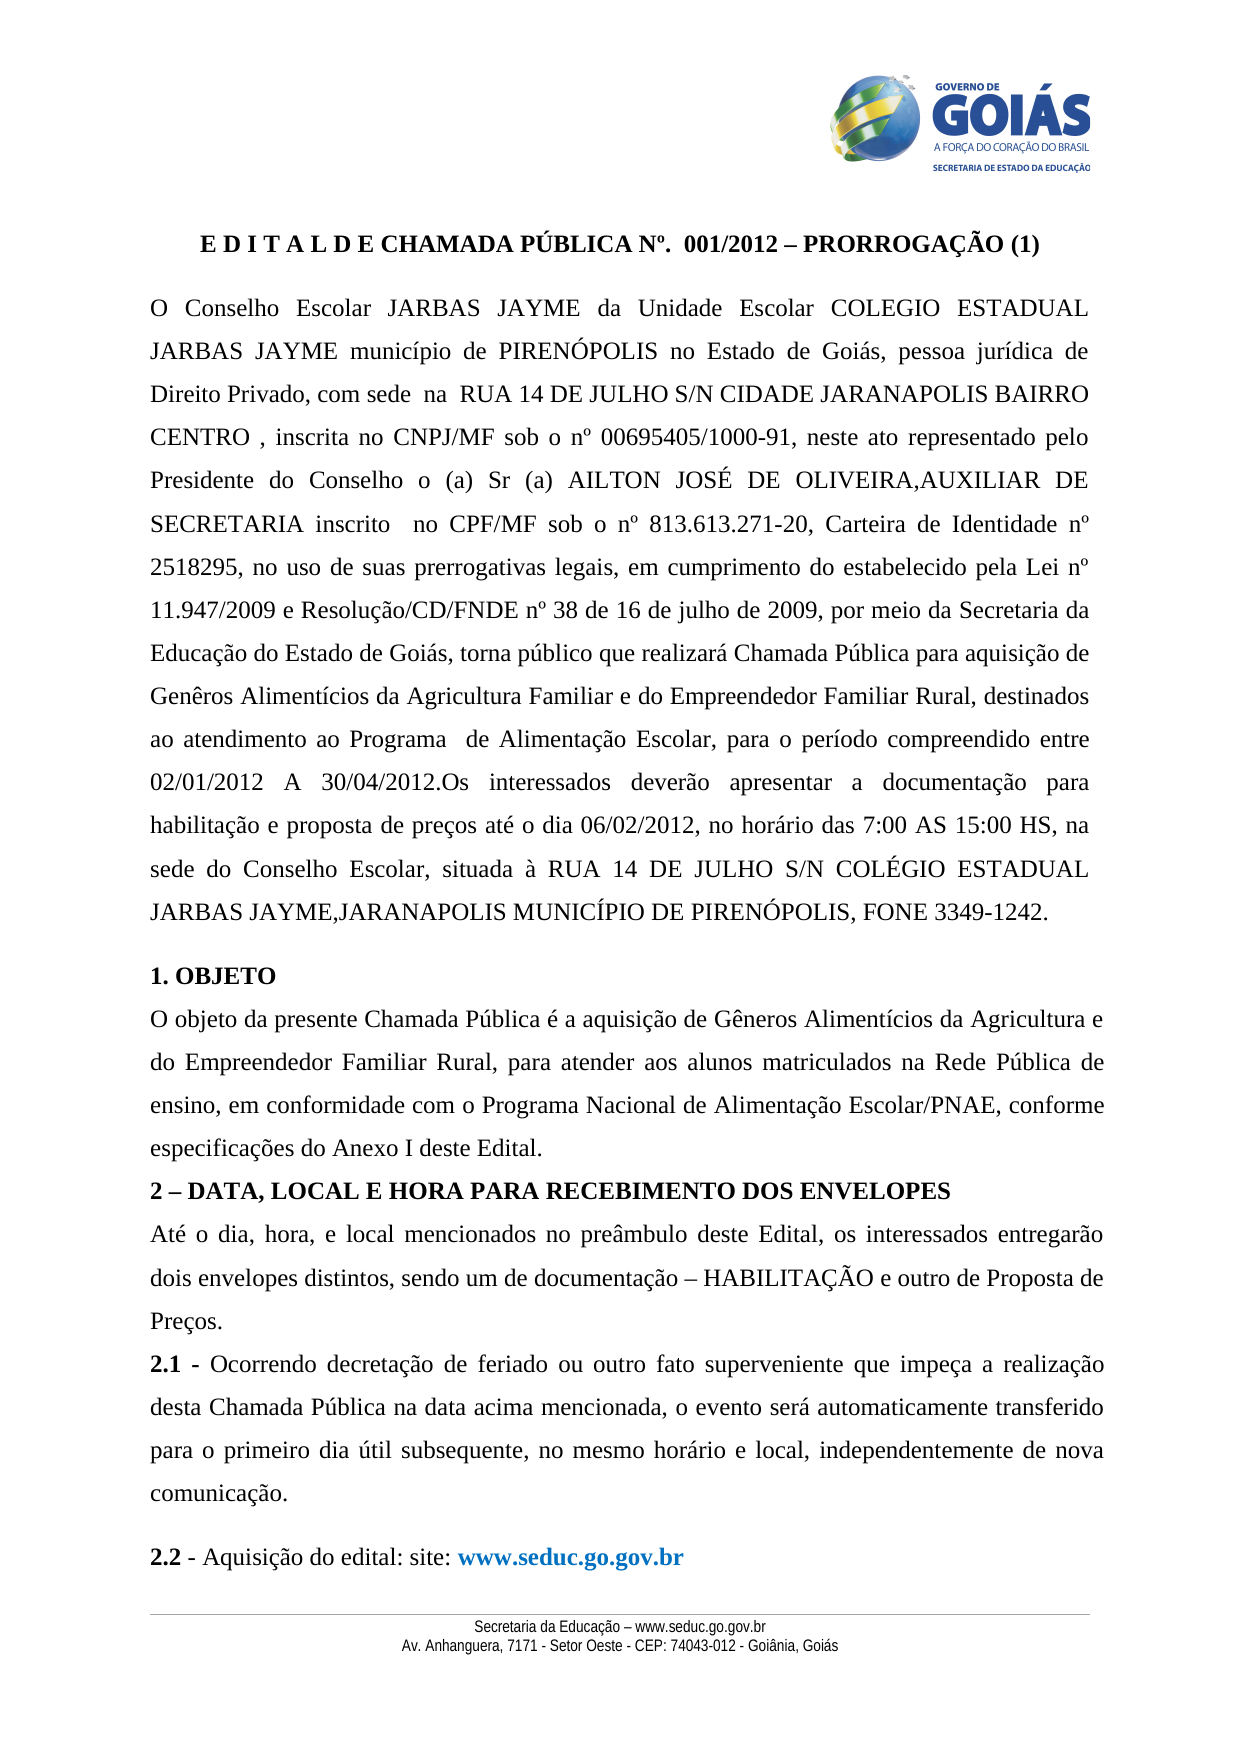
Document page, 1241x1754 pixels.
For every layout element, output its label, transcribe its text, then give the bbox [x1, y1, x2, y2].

text O objeto da presente Chamada Pública é a aquisição de Gêneros Alimentícios da Agricultura e do Empreendedor Familiar Rural, para atender aos alunos matriculados na Rede Pública de ensino, em conformidade com o Programa Nacional de Alimentação Escolar/PNAE, conforme especificações do Anexo I deste Edital. [150, 1004, 1105, 1162]
text 1. OBJETO [150, 961, 1105, 989]
picture [830, 75, 1091, 173]
text E D I T A L D E CHAMADA PÚBLICA Nº. 001/2012 – PRORROGAÇÃO (1) [150, 229, 1090, 258]
text O Conselho Escolar JARBAS JAYME da Unidade Escolar COLEGIO ESTADUAL JARBAS JAYME município de PIRENÓPOLIS no Estado de Goiás, pessoa jurídica de Direito Privado, com sede na RUA 14 DE JULHO S/N CIDADE JARANAPOLIS BAIRRO CENTRO , inscrita no CNPJ/MF sob o nº 00695405/1000-91, neste ato representado pelo Presidente do Conselho o (a) Sr (a) AILTON JOSÉ DE OLIVEIRA,AUXILIAR DE SECRETARIA inscrito no CPF/MF sob o nº 813.613.271-20, Carteira de Identidade nº 2518295, no uso de suas prerrogativas legais, em cumprimento do estabelecido pela Lei nº 11.947/2009 e Resolução/CD/FNDE nº 38 de 16 de julho de 2009, por meio da Secretaria da Educação do Estado de Goiás, torna público que realizará Chamada Pública para aquisição de Genêros Alimentícios da Agricultura Familiar e do Empreendedor Familiar Rural, destinados ao atendimento ao Programa de Alimentação Escolar, para o período compreendido entre 02/01/2012 A 30/04/2012.Os interessados deverão apresentar a documentação para habilitação e proposta de preços até o dia 06/02/2012, no horário das 7:00 AS 15:00 HS, na sede do Conselho Escolar, situada à RUA 14 DE JULHO S/N COLÉGIO ESTADUAL JARBAS JAYME,JARANAPOLIS MUNICÍPIO DE PIRENÓPOLIS, FONE 3349-1242. [150, 293, 1090, 926]
text 2.1 - Ocorrendo decretação de feriado ou outro fato superveniente que impeça a realização desta Chamada Pública na data acima mencionada, o evento será automaticamente transferido para o primeiro dia útil subsequente, no mesmo horário e local, independentemente de nova comunicação. [150, 1349, 1105, 1507]
text 2.2 - Aquisição do edital: site: www.seduc.go.gov.br [150, 1542, 1105, 1571]
text Até o dia, hora, e local mencionados no preâmbulo deste Edital, os interessados entregarão dois envelopes distintos, sendo um de documentação – HABILITAÇÃO e outro de Proposta de Preços. [150, 1219, 1105, 1334]
text 2 – DATA, LOCAL E HORA PARA RECEBIMENTO DOS ENVELOPES [150, 1176, 1105, 1205]
